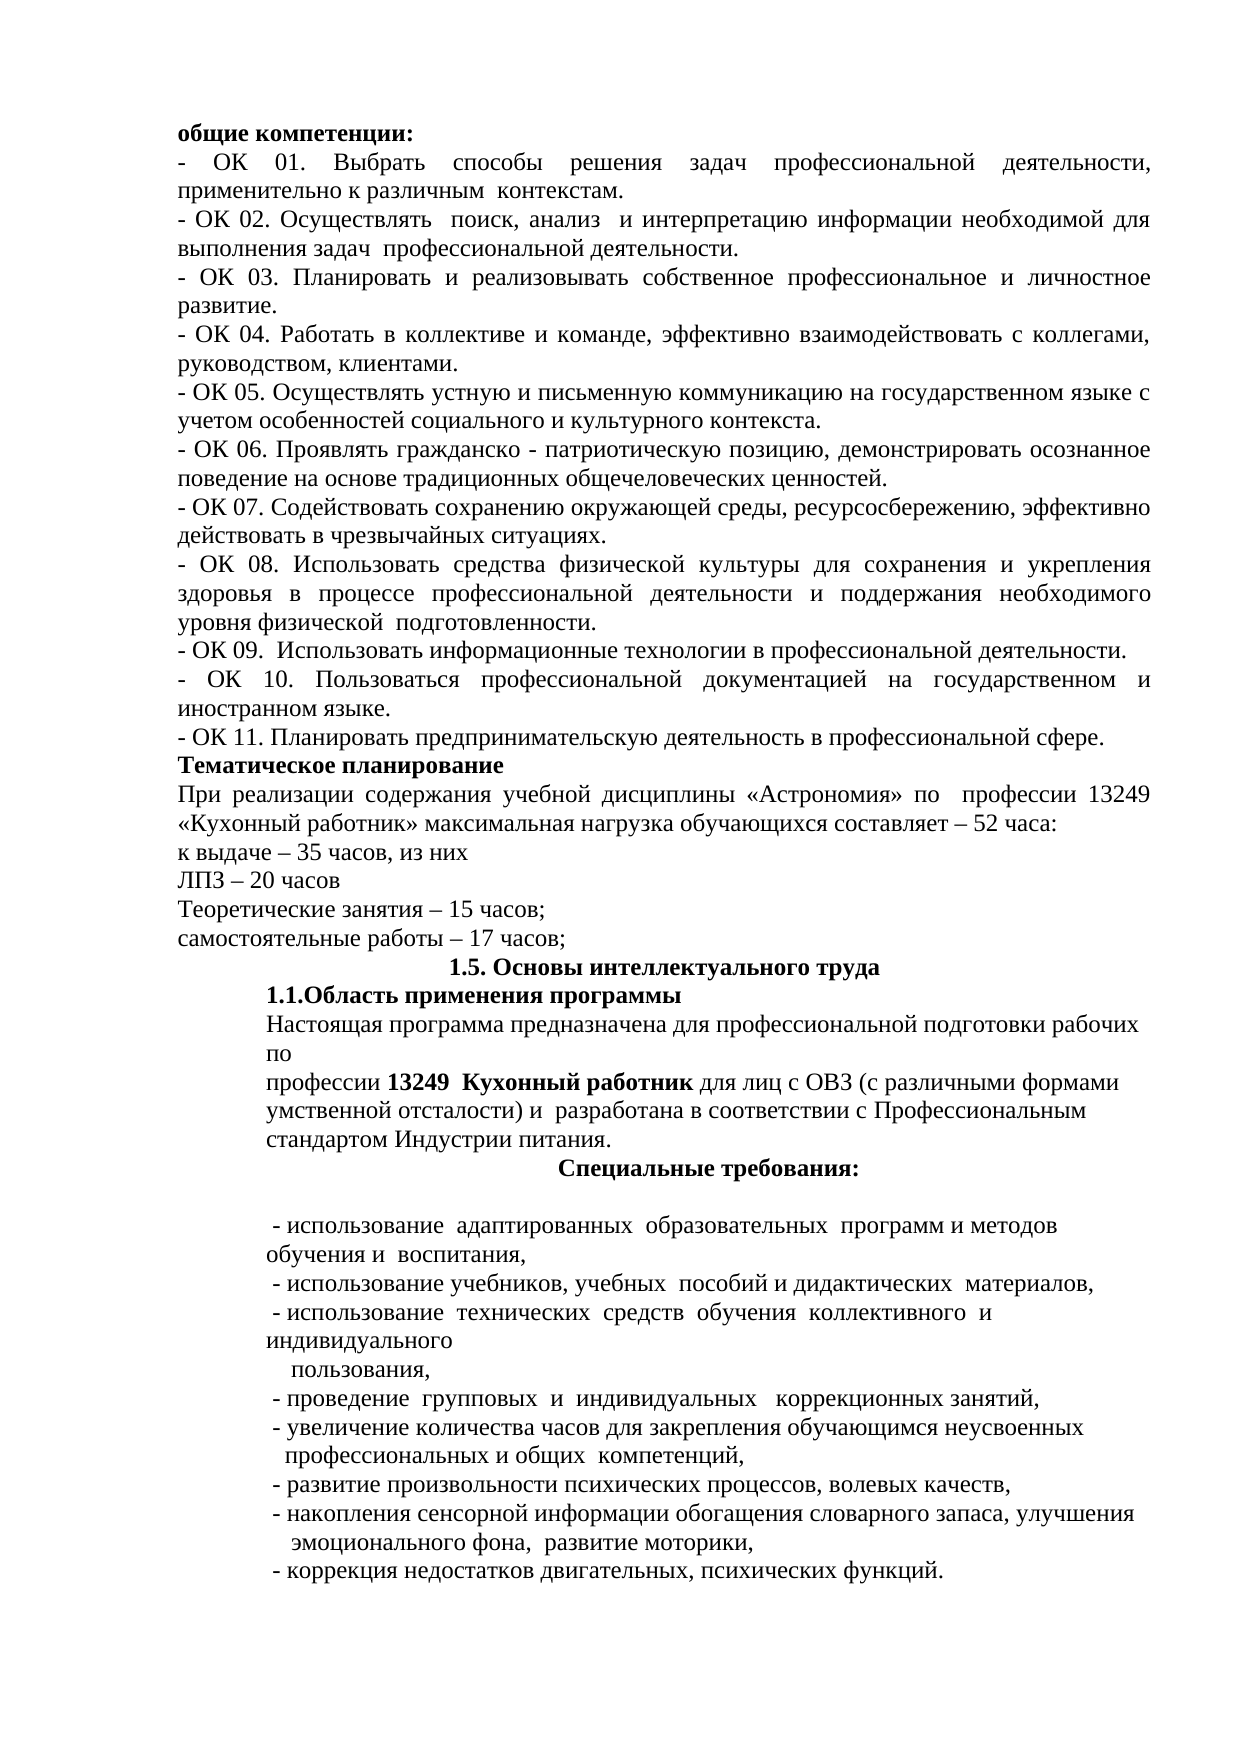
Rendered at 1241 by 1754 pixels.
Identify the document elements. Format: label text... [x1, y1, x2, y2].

text - ОК 09. Использовать информационные технологии в профессиональной деятельности. [177, 636, 1152, 664]
text - ОК 10. Пользоваться профессиональной документацией на государственном и иностранном языке. [177, 664, 1152, 722]
text профессии 13249 Кухонный работник для лиц с ОВЗ (с различными формами умственной отсталости) и разработана в соответствии с Профессиональным стандартом Индустрии питания. [266, 1067, 1152, 1153]
text 1.1.Область применения программы [266, 981, 1152, 1009]
text - ОК 01. Выбрать способы решения задач профессиональной деятельности, применительно к различным контекстам. [177, 147, 1152, 204]
text - ОК 04. Работать в коллективе и команде, эффективно взаимодействовать с коллегами, руководством, клиентами. [177, 319, 1152, 377]
text ЛПЗ – 20 часов [177, 866, 1152, 894]
text 1.5. Основы интеллектуального труда [177, 952, 1152, 981]
text Тематическое планирование [177, 751, 1152, 779]
text - ОК 03. Планировать и реализовывать собственное профессиональное и личностное развитие. [177, 262, 1152, 319]
text - ОК 06. Проявлять гражданско - патриотическую позицию, демонстрировать осознанное поведение на основе традиционных общечеловеческих ценностей. [177, 434, 1152, 492]
text общие компетенции: [177, 118, 1152, 147]
text - ОК 11. Планировать предпринимательскую деятельность в профессиональной сфере. [177, 722, 1152, 751]
text - ОК 05. Осуществлять устную и письменную коммуникацию на государственном языке с учетом особенностей социального и культурного контекста. [177, 377, 1152, 434]
text - использование технических средств обучения коллективного и индивидуального [266, 1297, 1152, 1354]
text - ОК 07. Содействовать сохранению окружающей среды, ресурсосбережению, эффективно действовать в чрезвычайных ситуациях. [177, 492, 1152, 549]
text - коррекция недостатков двигательных, психических функций. [266, 1556, 1152, 1584]
text - накопления сенсорной информации обогащения словарного запаса, улучшения [266, 1498, 1152, 1527]
text - ОК 02. Осуществлять поиск, анализ и интерпретацию информации необходимой для выполнения задач профессиональной деятельности. [177, 204, 1152, 262]
text Теоретические занятия – 15 часов; [177, 894, 1152, 923]
text - ОК 08. Использовать средства физической культуры для сохранения и укрепления здоровья в процессе профессиональной деятельности и поддержания необходимого уровня физической подготовленности. [177, 549, 1152, 636]
text пользования, [266, 1354, 1152, 1383]
text эмоционального фона, развитие моторики, [266, 1527, 1152, 1556]
text Настоящая программа предназначена для профессиональной подготовки рабочих по [266, 1009, 1152, 1067]
text Специальные требования: [266, 1153, 1152, 1182]
text - увеличение количества часов для закрепления обучающимся неусвоенных [266, 1412, 1152, 1441]
text - развитие произвольности психических процессов, волевых качеств, [266, 1469, 1152, 1498]
text самостоятельные работы – 17 часов; [177, 923, 1152, 952]
text - использование учебников, учебных пособий и дидактических материалов, [266, 1268, 1152, 1297]
text - проведение групповых и индивидуальных коррекционных занятий, [266, 1383, 1152, 1412]
text - использование адаптированных образовательных программ и методов обучения и воспитания, [266, 1211, 1152, 1268]
text При реализации содержания учебной дисциплины «Астрономия» по профессии 13249 «Кухонный работник» максимальная нагрузка обучающихся составляет – 52 часа: [177, 779, 1152, 837]
text к выдаче – 35 часов, из них [177, 837, 1152, 866]
text профессиональных и общих компетенций, [266, 1441, 1152, 1469]
